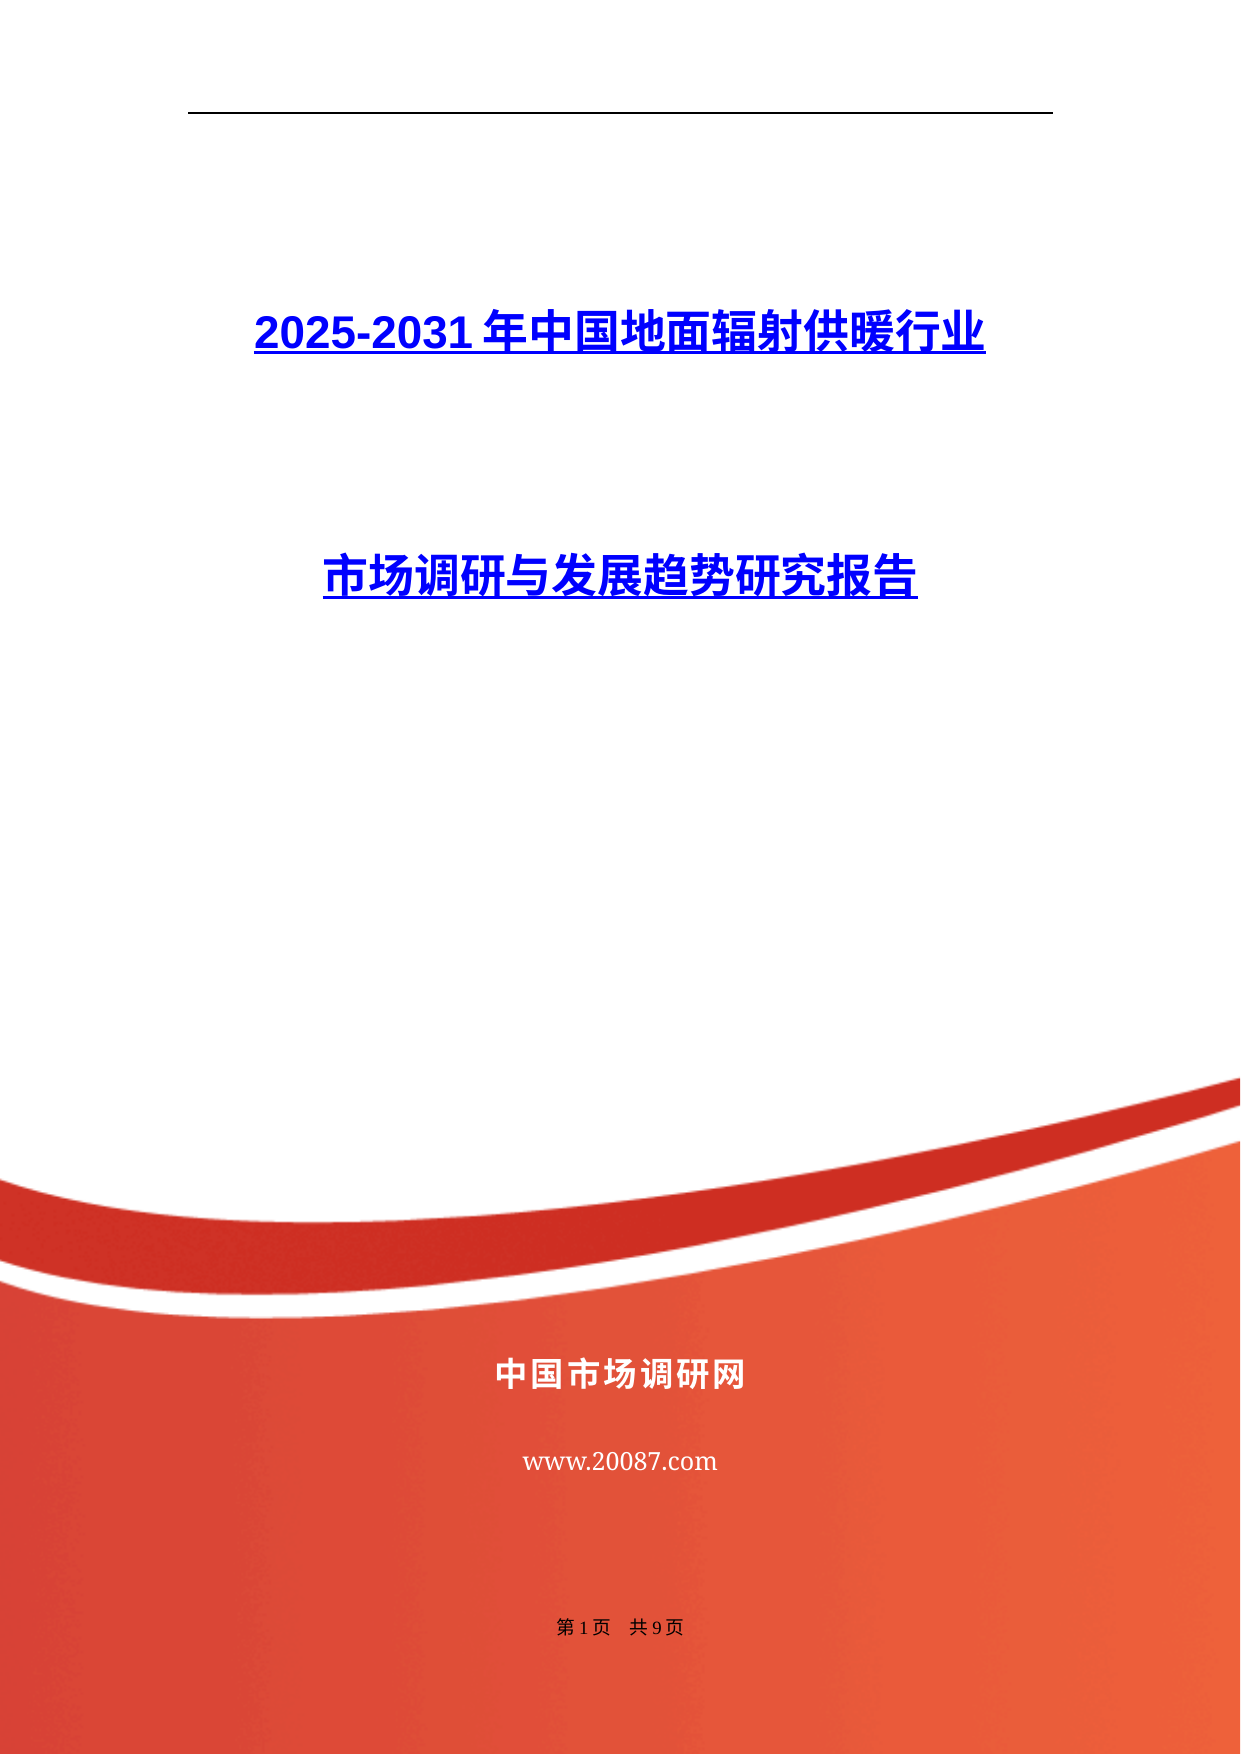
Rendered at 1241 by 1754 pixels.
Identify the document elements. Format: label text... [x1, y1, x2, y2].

text www.20087.com [187, 1428, 1053, 1493]
table_header 2025-2031年中国地面辐射供暖行业市场调研与发展趋势研究报告 [188, 207, 1053, 773]
picture [0, 1006, 1241, 1754]
subtitle 中国市场调研网 [187, 1339, 1053, 1404]
